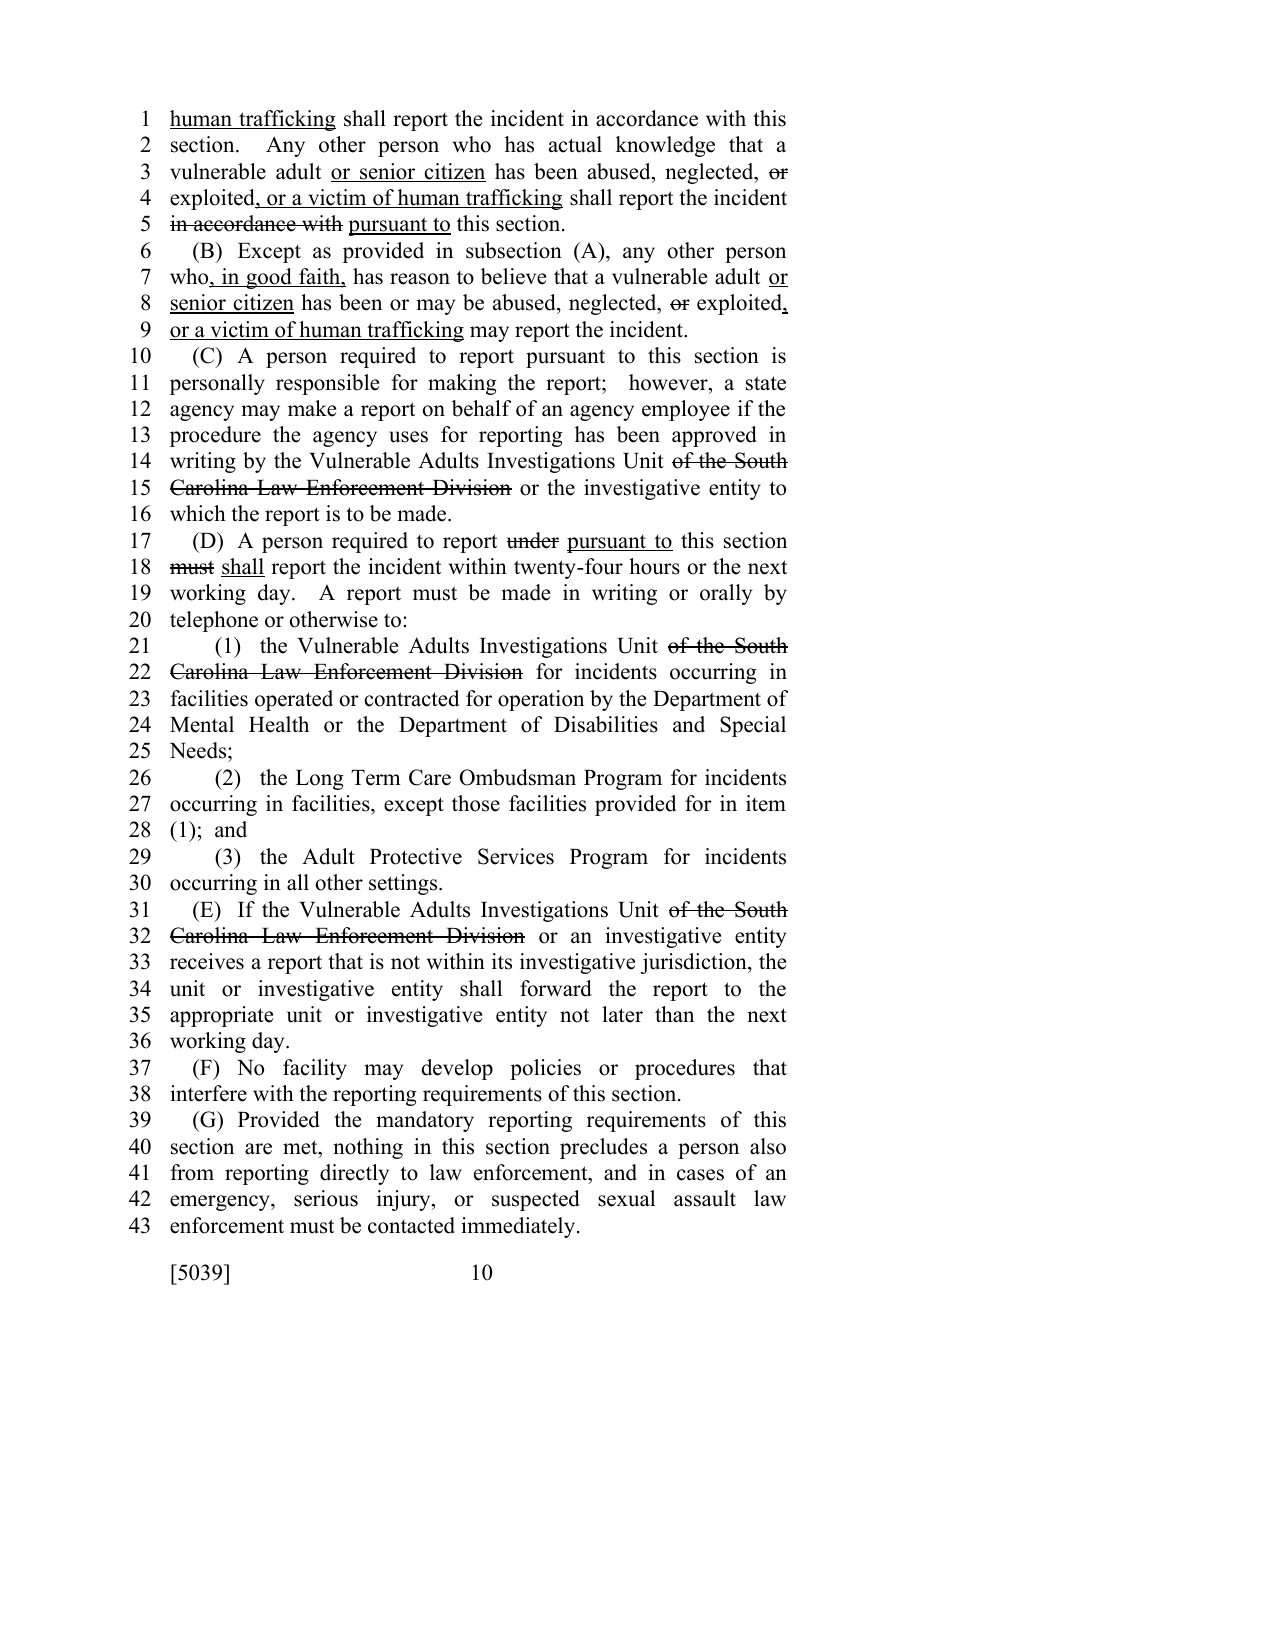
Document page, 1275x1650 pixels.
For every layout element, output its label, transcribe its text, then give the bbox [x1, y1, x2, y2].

text (1) the Vulnerable Adults Investigations Unit of the South Carolina Law Enforcement Division for incidents occurring in facilities operated or contracted for operation by the Department of Mental Health or the Department of Disabilities and Special Needs; [169, 632, 787, 764]
text (C) A person required to report pursuant to this section is personally responsible for making the report; however, a state agency may make a report on behalf of an agency employee if the procedure the agency uses for reporting has been approved in writing by the Vulnerable Adults Investigations Unit of the South Carolina Law Enforcement Division or the investigative entity to which the report is to be made. [169, 342, 787, 527]
text (B) Except as provided in subsection (A), any other person who, in good faith, has reason to believe that a vulnerable adult or senior citizen has been or may be abused, neglected, or exploited, or a victim of human trafficking may report the incident. [169, 237, 787, 342]
text (G) Provided the mandatory reporting requirements of this section are met, nothing in this section precludes a person also from reporting directly to law enforcement, and in cases of an emergency, serious injury, or suspected sexual assault law enforcement must be contacted immediately. [169, 1106, 787, 1238]
text (D) A person required to report under pursuant to this section must shall report the incident within twenty-four hours or the next working day. A report must be made in writing or orally by telephone or otherwise to: [169, 527, 787, 632]
text (F) No facility may develop policies or procedures that interfere with the reporting requirements of this section. [169, 1054, 787, 1106]
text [169, 105, 787, 237]
text (2) the Long Term Care Ombudsman Program for incidents occurring in facilities, except those facilities provided for in item (1); and [169, 764, 787, 843]
text (E) If the Vulnerable Adults Investigations Unit of the South Carolina Law Enforcement Division or an investigative entity receives a report that is not within its investigative jurisdiction, the unit or investigative entity shall forward the report to the appropriate unit or investigative entity not later than the next working day. [169, 896, 787, 1054]
text (3) the Adult Protective Services Program for incidents occurring in all other settings. [169, 843, 787, 896]
